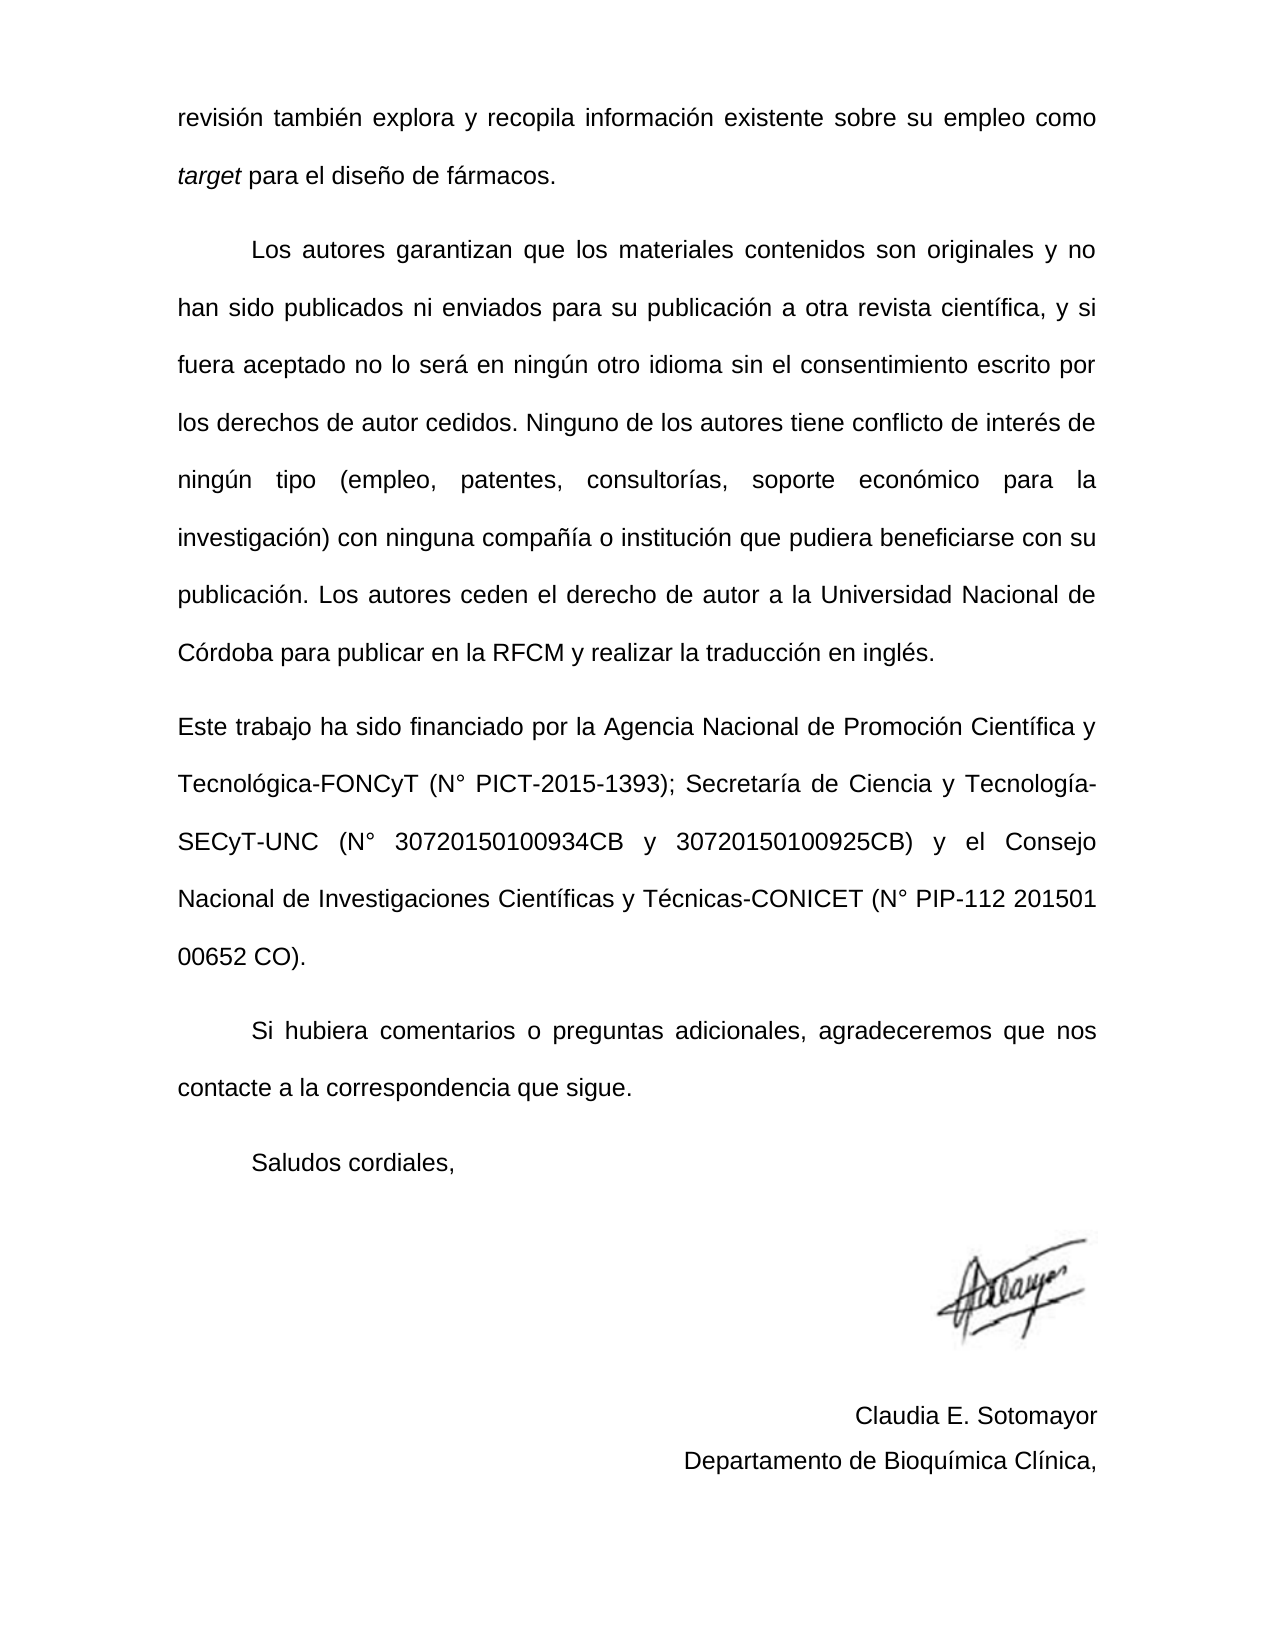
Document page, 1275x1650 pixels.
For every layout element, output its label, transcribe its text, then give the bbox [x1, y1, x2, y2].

text Si hubiera comentarios o preguntas adicionales, agradeceremos que nos contacte a la correspondencia que sigue. [177, 1016, 1098, 1102]
text Los autores garantizan que los materiales contenidos son originales y no han sido publicados ni enviados para su publicación a otra revista científica, y si fuera aceptado no lo será en ningún otro idioma sin el consentimiento escrito por los derechos de autor cedidos. Ninguno de los autores tiene conflicto de interés de ningún tipo (empleo, patentes, consultorías, soporte económico para la investigación) con ninguna compañía o institución que pudiera beneficiarse con su publicación. Los autores ceden el derecho de autor a la Universidad Nacional de Córdoba para publicar en la RFCM y realizar la traducción en inglés. [177, 235, 1098, 666]
text Saludos cordiales, [177, 1148, 1098, 1176]
picture [930, 1221, 1098, 1357]
text Departamento de Bioquímica Clínica, [177, 1446, 1098, 1475]
text Este trabajo ha sido financiado por la Agencia Nacional de Promoción Científica y Tecnológica-FONCyT (N° PICT-2015-1393); Secretaría de Ciencia y Tecnología-SECyT-UNC (N° 30720150100934CB y 30720150100925CB) y el Consejo Nacional de Investigaciones Científicas y Técnicas-CONICET (N° PIP-112 201501 00652 CO). [177, 712, 1098, 971]
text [177, 103, 1098, 190]
text Claudia E. Sotomayor [177, 1401, 1098, 1429]
